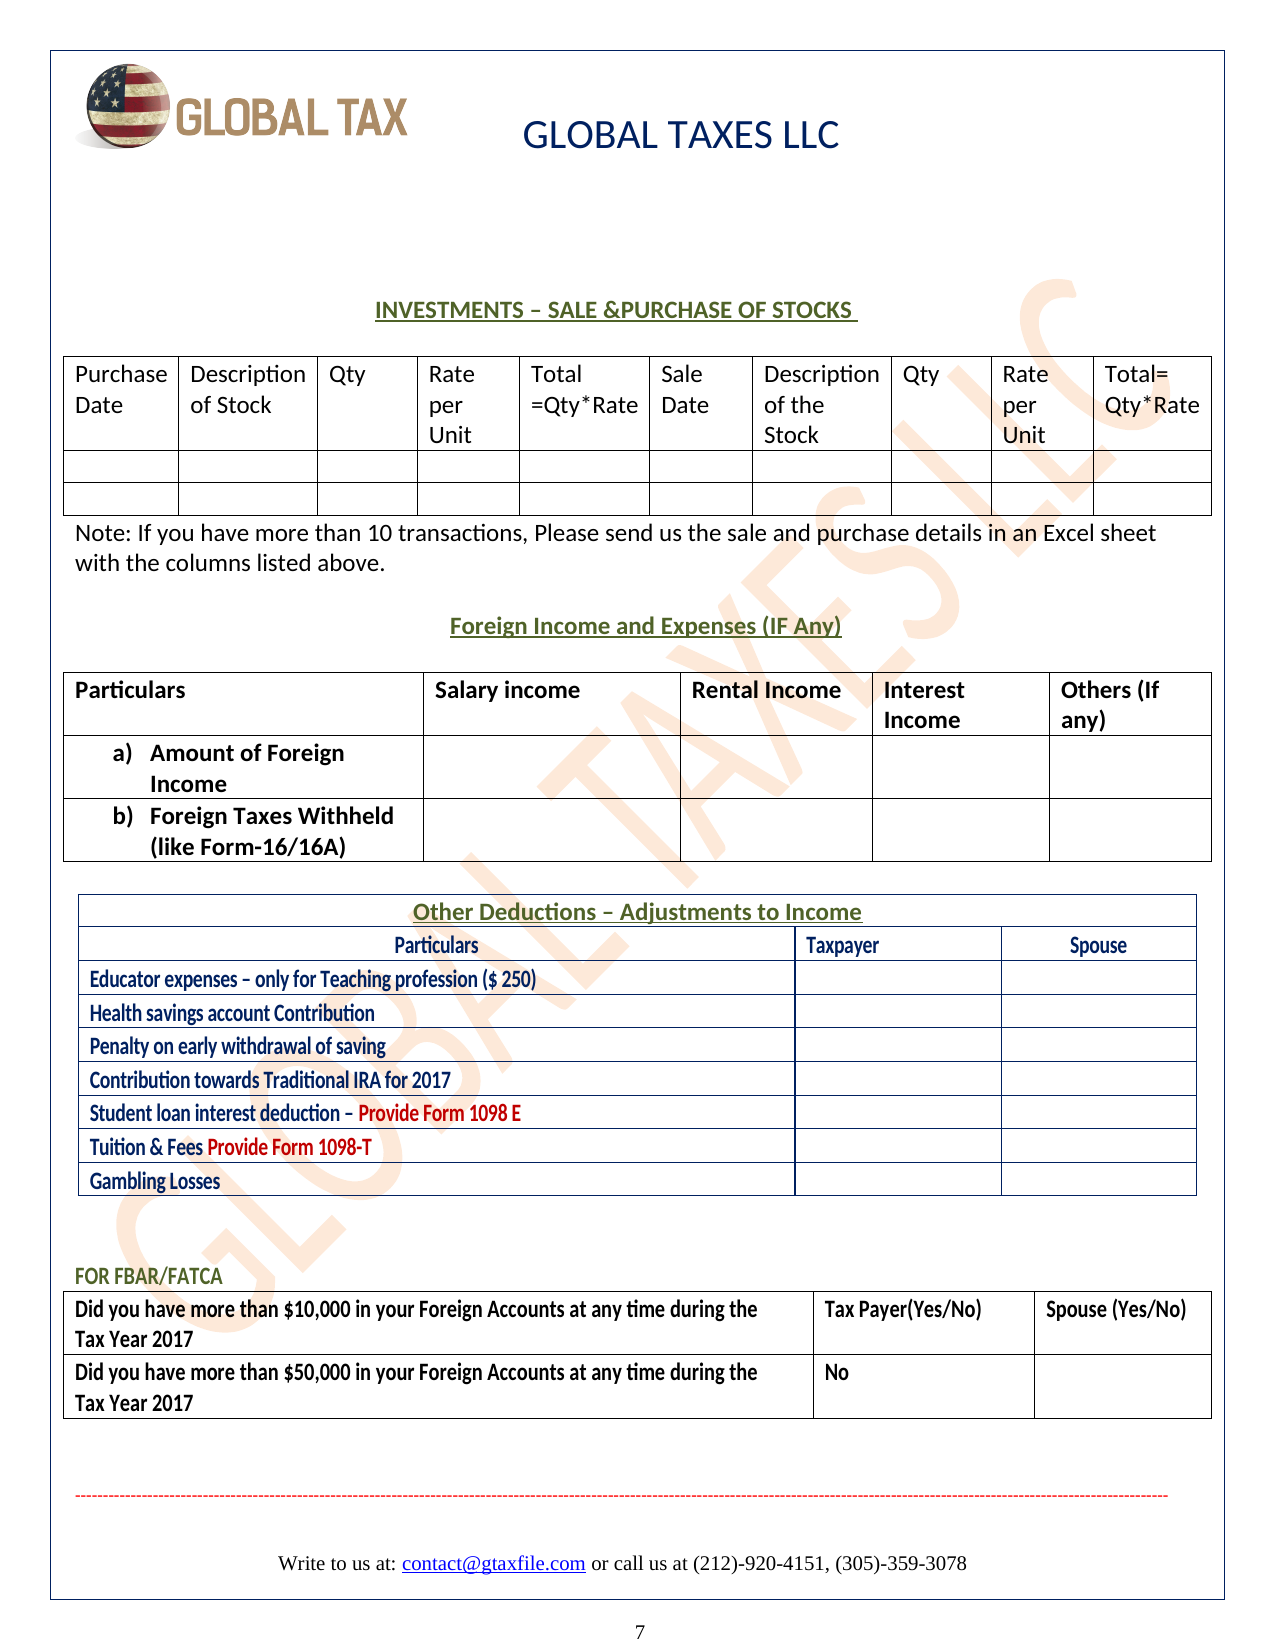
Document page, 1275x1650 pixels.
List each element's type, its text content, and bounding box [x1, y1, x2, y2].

table_cell [520, 483, 649, 515]
text Note: If you have more than 10 transactions, Please send us the sale and purchase details in an Excel sheet with the columns listed above. [75, 517, 1200, 578]
table_cell [1002, 961, 1196, 993]
table_cell Health savings account Contribution [79, 995, 794, 1027]
table_header Rate per Unit [418, 357, 519, 450]
table_header Total =Qty*Rate [520, 357, 649, 450]
table_header Rental Income [681, 673, 872, 735]
table_header Particulars [64, 673, 423, 735]
table_cell [796, 995, 1001, 1027]
table_header Description of the Stock [753, 357, 891, 450]
table_cell [1002, 1129, 1196, 1162]
table_cell [681, 736, 872, 798]
table_cell Student loan interest deduction – Provide Form 1098 E [79, 1096, 794, 1128]
table_cell [1094, 483, 1211, 515]
table_cell [179, 451, 317, 482]
table_cell [650, 451, 752, 482]
table_cell [1002, 1062, 1196, 1094]
table_cell [650, 483, 752, 515]
table_cell Amount of Foreign Income [64, 736, 423, 798]
text Foreign Income and Expenses (IF Any) [375, 610, 1200, 641]
table_cell Penalty on early withdrawal of saving [79, 1028, 794, 1061]
table_header Description of Stock [179, 357, 317, 450]
table_cell [418, 451, 519, 482]
table_cell [1002, 1163, 1196, 1195]
table_cell Contribution towards Traditional IRA for 2017 [79, 1062, 794, 1094]
table_cell Spouse [1002, 927, 1196, 960]
table_header Sale Date [650, 357, 752, 450]
table_cell [992, 451, 1093, 482]
table_cell [1050, 736, 1211, 798]
table_cell Gambling Losses [79, 1163, 794, 1195]
table_cell [424, 736, 680, 798]
table_cell [796, 961, 1001, 993]
table_cell [873, 799, 1049, 861]
table_cell [1094, 451, 1211, 482]
table_header Interest Income [873, 673, 1049, 735]
table_header Did you have more than $10,000 in your Foreign Accounts at any time during the Tax Year 2017 [64, 1292, 813, 1354]
table_header Rate per Unit [992, 357, 1093, 450]
table_cell [681, 799, 872, 861]
text INVESTMENTS – SALE &PURCHASE OF STOCKS [300, 294, 1200, 325]
table_cell [1050, 799, 1211, 861]
table_cell [1035, 1355, 1211, 1418]
text FOR FBAR/FATCA [75, 1260, 1200, 1291]
table_cell [796, 1028, 1001, 1061]
table_cell Foreign Taxes Withheld (like Form-16/16A) [64, 799, 423, 861]
table_cell [796, 1129, 1001, 1162]
table_cell No [814, 1355, 1034, 1418]
table_cell [418, 483, 519, 515]
table_cell [992, 483, 1093, 515]
table_cell Educator expenses – only for Teaching profession ($ 250) [79, 961, 794, 993]
table_cell [179, 483, 317, 515]
table_header Others (If any) [1050, 673, 1211, 735]
table_cell Tuition & Fees Provide Form 1098-T [79, 1129, 794, 1162]
table_header Spouse (Yes/No) [1035, 1292, 1211, 1354]
table_header Qty [892, 357, 991, 450]
table_header Purchase Date [64, 357, 178, 450]
table_cell [892, 483, 991, 515]
table_cell [753, 483, 891, 515]
table_cell [318, 483, 417, 515]
table_header Salary income [424, 673, 680, 735]
table_cell [1002, 1028, 1196, 1061]
table_cell Taxpayer [796, 927, 1001, 960]
table_cell [873, 736, 1049, 798]
table_cell [424, 799, 680, 861]
table_cell Did you have more than $50,000 in your Foreign Accounts at any time during the Tax Year 2017 [64, 1355, 813, 1418]
table_cell [1002, 1096, 1196, 1128]
table_cell [892, 451, 991, 482]
table_cell [1002, 995, 1196, 1027]
table_cell [753, 451, 891, 482]
table_cell [520, 451, 649, 482]
table_header Other Deductions – Adjustments to Income [79, 895, 1196, 926]
table_cell [318, 451, 417, 482]
table_header Total= Qty*Rate [1094, 357, 1211, 450]
table_cell Particulars [79, 927, 794, 960]
table_header Tax Payer(Yes/No) [814, 1292, 1034, 1354]
table_cell [64, 483, 178, 515]
table_cell [796, 1096, 1001, 1128]
table_cell [64, 451, 178, 482]
table_cell [796, 1163, 1001, 1195]
table_header Qty [318, 357, 417, 450]
table_cell [796, 1062, 1001, 1094]
picture [75, 63, 408, 149]
